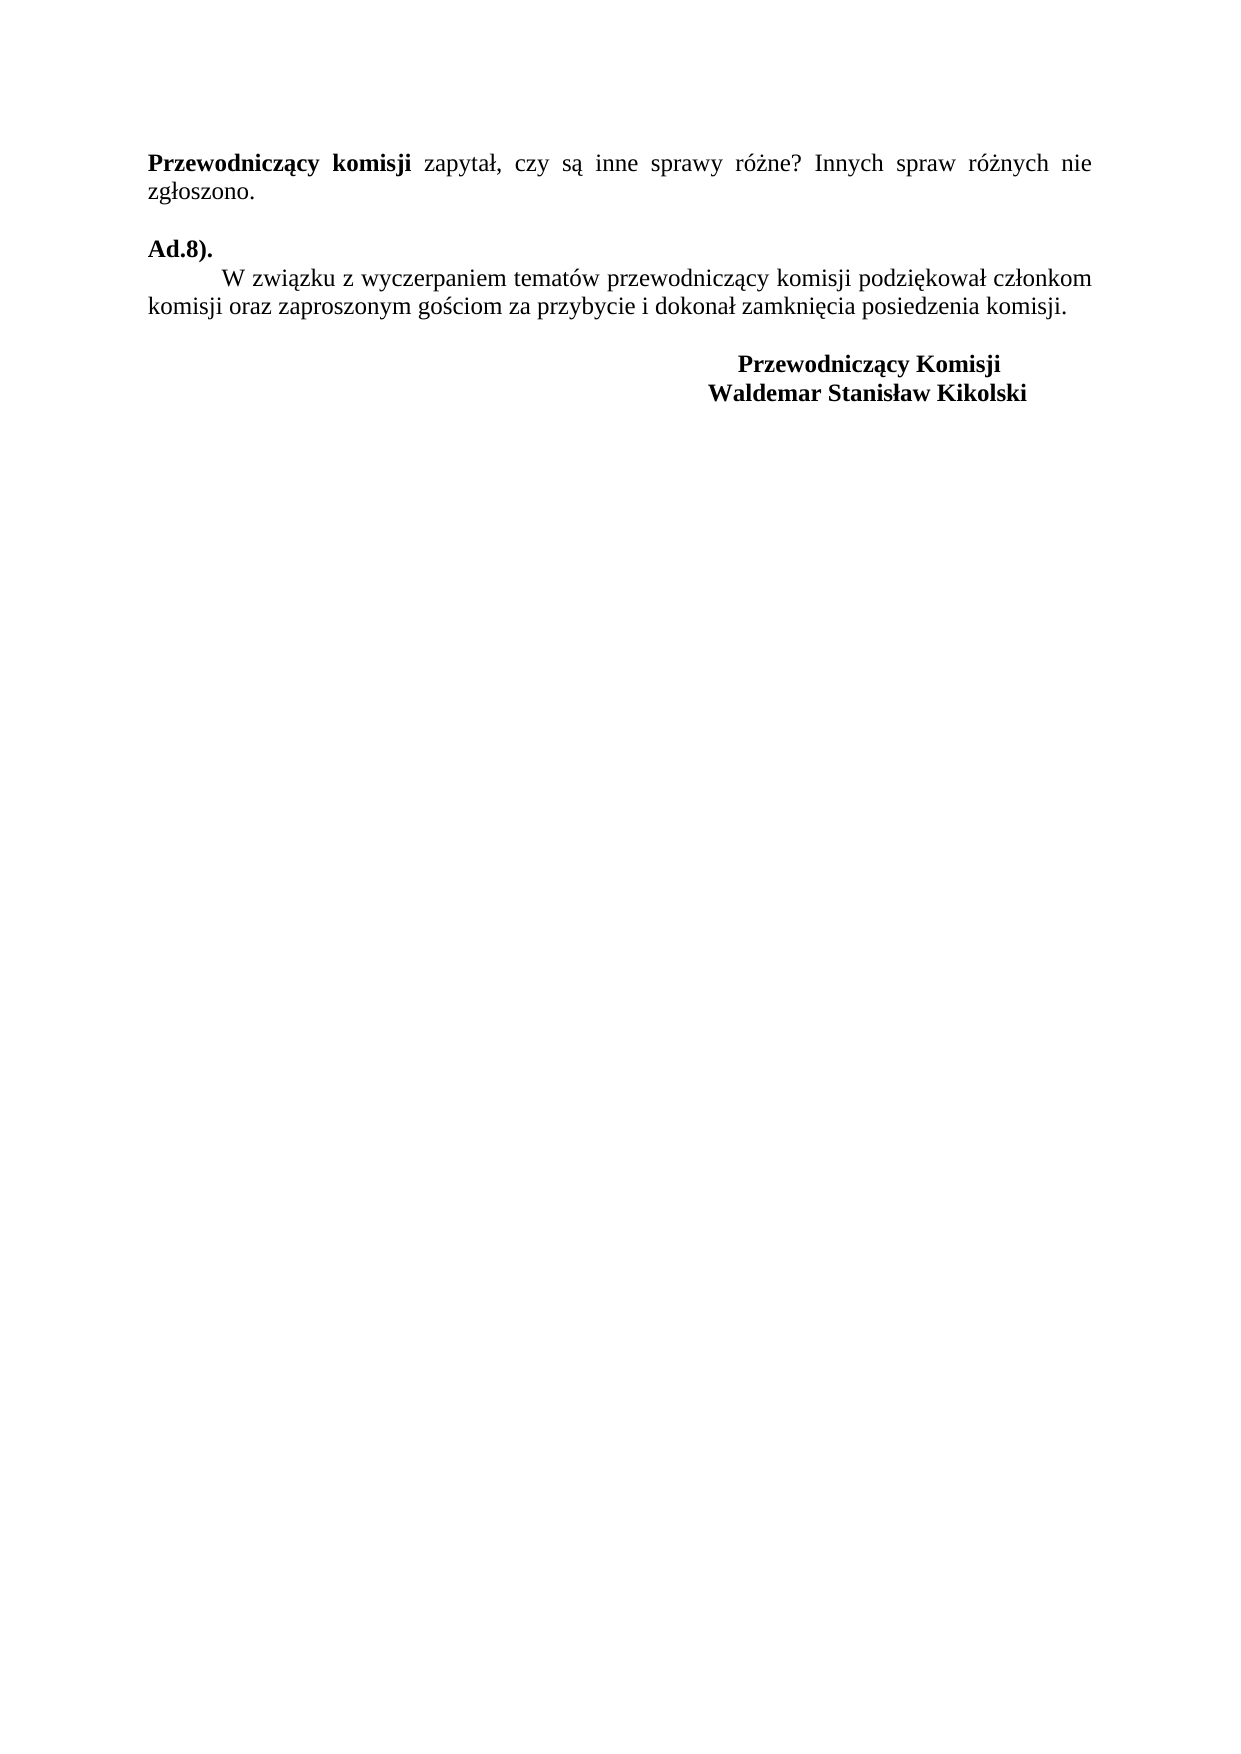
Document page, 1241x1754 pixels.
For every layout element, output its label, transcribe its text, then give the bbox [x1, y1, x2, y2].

text W związku z wyczerpaniem tematów przewodniczący komisji podziękował członkom komisji oraz zaproszonym gościom za przybycie i dokonał zamknięcia posiedzenia komisji. [148, 263, 1093, 320]
text Przewodniczący Komisji [148, 349, 1093, 378]
text Przewodniczący komisji zapytał, czy są inne sprawy różne? Innych spraw różnych nie zgłoszono. [148, 148, 1093, 205]
text Waldemar Stanisław Kikolski [148, 378, 1093, 406]
text Ad.8). [148, 234, 1093, 263]
